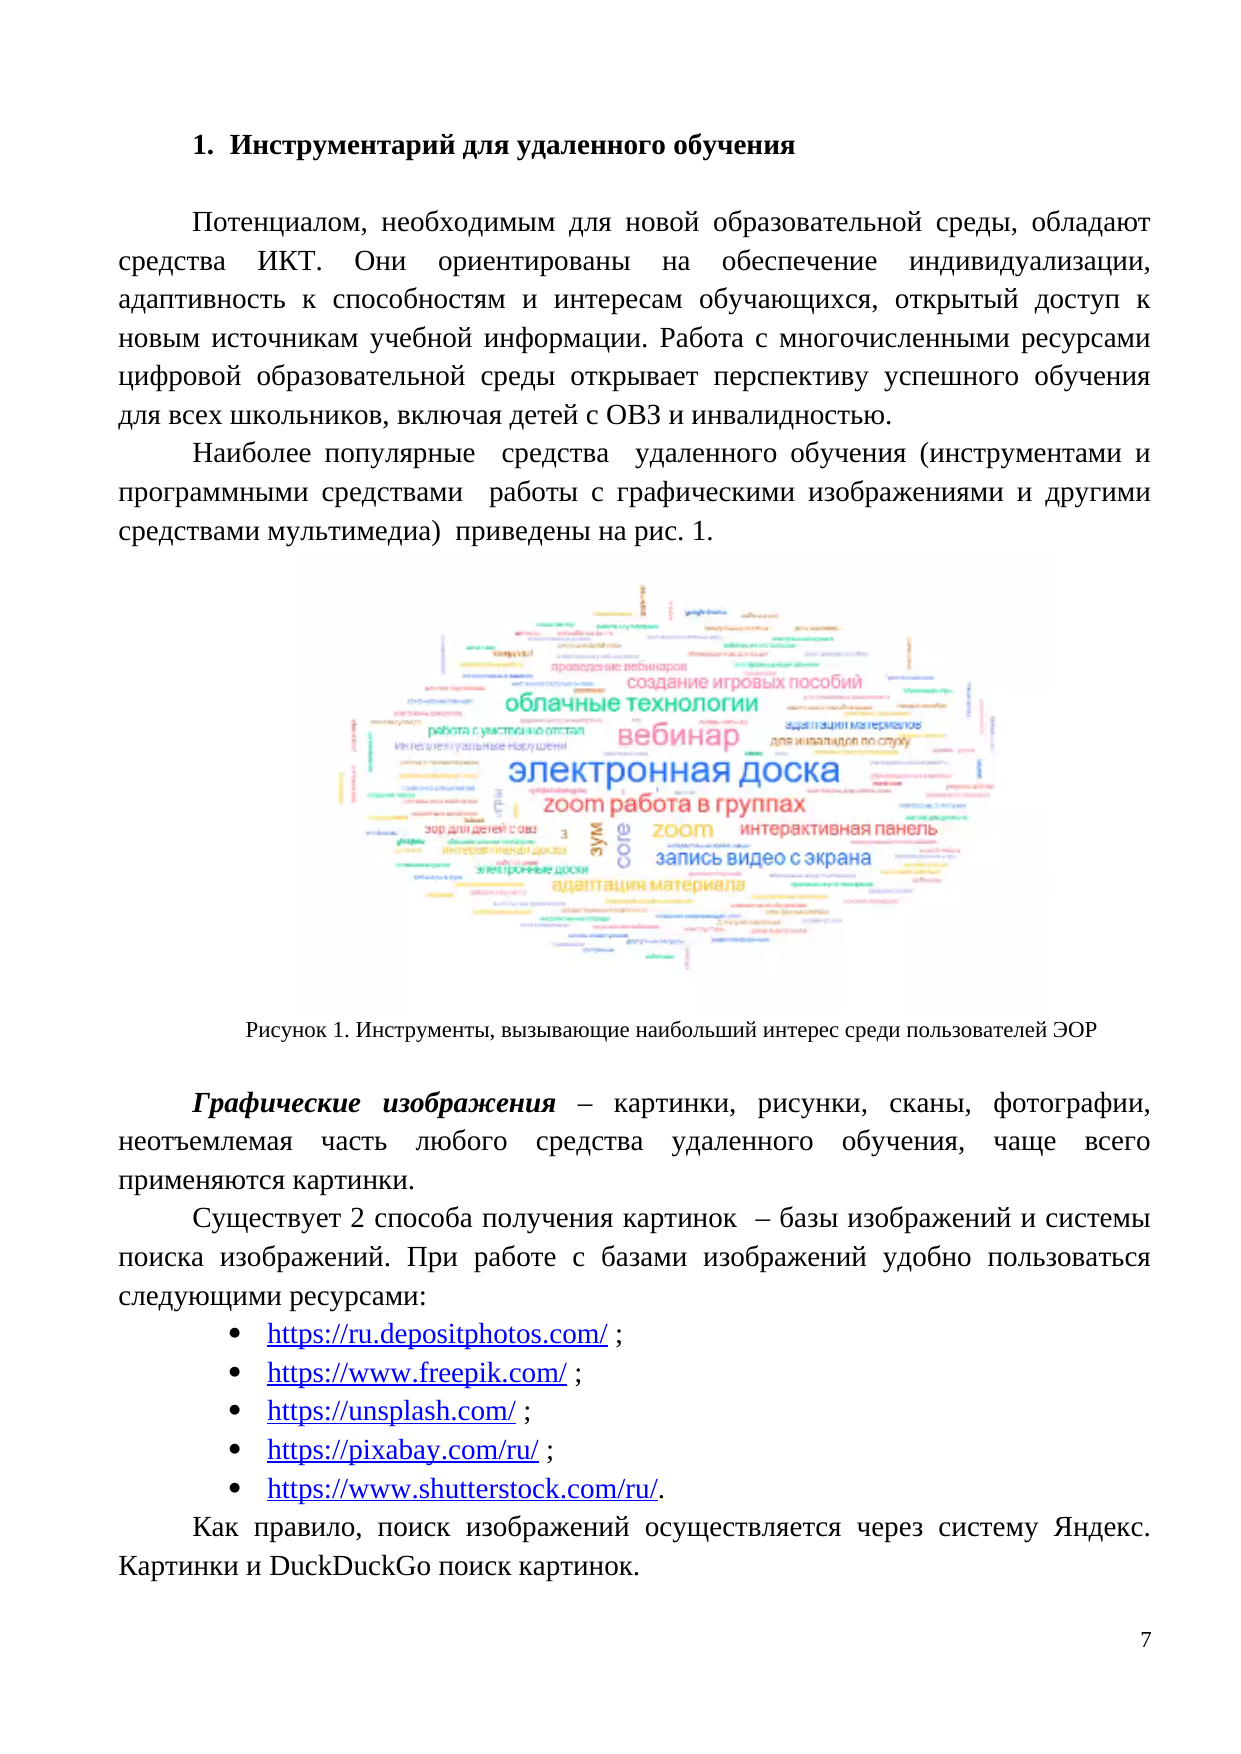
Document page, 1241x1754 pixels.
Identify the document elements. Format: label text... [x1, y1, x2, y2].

list https://ru.depositphotos.com/ ; [229, 1316, 1152, 1350]
text Потенциалом, необходимым для новой образовательной среды, обладают средства ИКТ. Они ориентированы на обеспечение индивидуализации, адаптивность к способностям и интересам обучающихся, открытый доступ к новым источникам учебной информации. Работа с многочисленными ресурсами цифровой образовательной среды открывает перспективу успешного обучения для всех школьников, включая детей с ОВЗ и инвалидностью. [118, 204, 1152, 431]
list https://unsplash.com/ ; [229, 1393, 1152, 1427]
list https://www.shutterstock.com/ru/. [229, 1471, 1152, 1504]
text Графические изображения – картинки, рисунки, сканы, фотографии, неотъемлемая часть любого средства удаленного обучения, чаще всего применяются картинки. [118, 1085, 1152, 1196]
text Существует 2 способа получения картинок – базы изображений и системы поиска изображений. При работе с базами изображений удобно пользоваться следующими ресурсами: [118, 1201, 1152, 1311]
list https://www.freepik.com/ ; [229, 1355, 1152, 1388]
list Инструментарий для удаленного обучения [192, 127, 1152, 161]
text Как правило, поиск изображений осуществляется через систему Яндекс. Картинки и DuckDuckGo поиск картинок. [118, 1509, 1152, 1582]
list https://pixabay.com/ru/ ; [229, 1432, 1152, 1466]
text Рисунок 1. Инструменты, вызывающие наибольший интерес среди пользователей ЭОР [118, 1016, 1152, 1043]
picture [294, 551, 1049, 1012]
text Наиболее популярные средства удаленного обучения (инструментами и программными средствами работы с графическими изображениями и другими средствами мультимедиа) приведены на рис. 1. [118, 436, 1152, 546]
